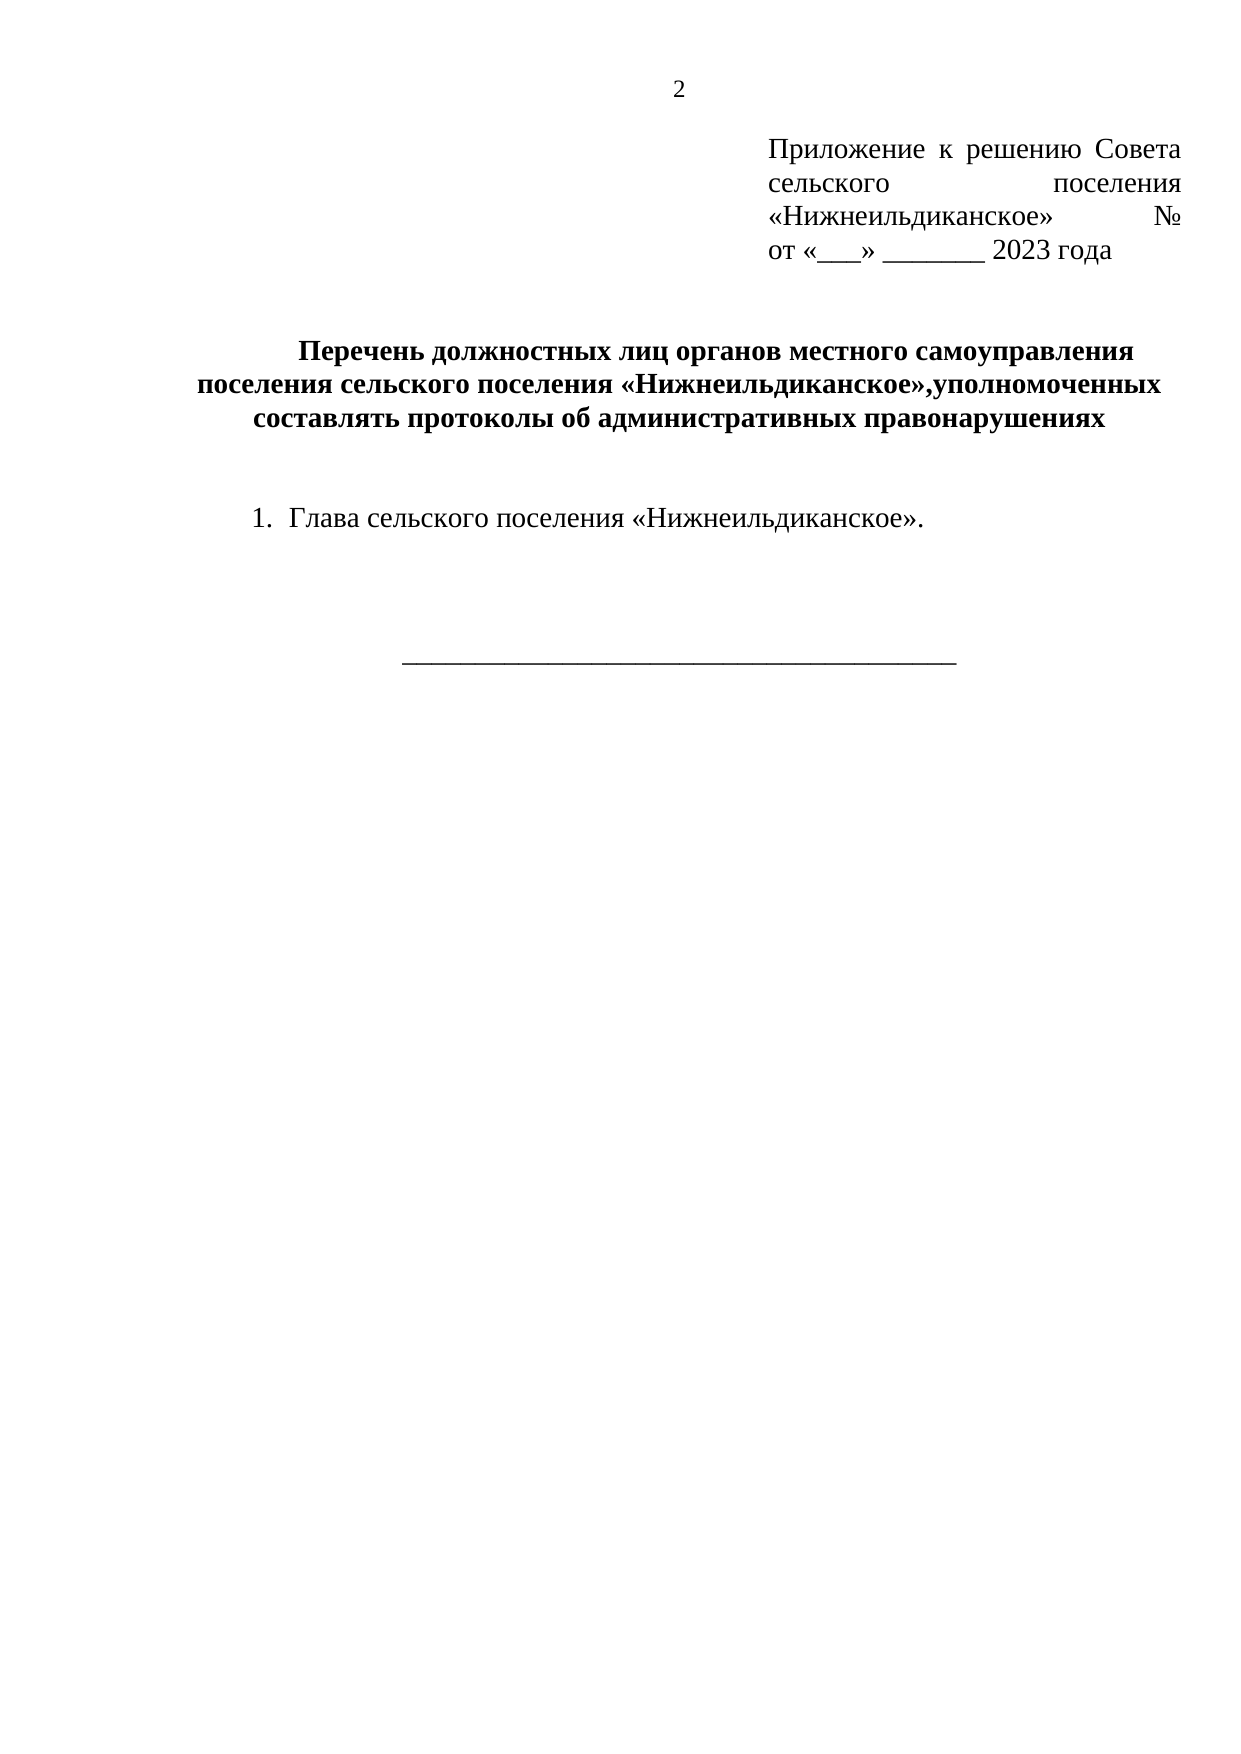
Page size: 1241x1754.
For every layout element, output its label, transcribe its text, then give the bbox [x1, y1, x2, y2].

text Приложение к решению Совета сельского поселения «Нижнеильдиканское» № от «___» _______ 2023 года [768, 131, 1181, 266]
text ______________________________________ [177, 634, 1181, 668]
list Глава сельского поселения «Нижнеильдиканское». [251, 500, 1181, 534]
text Перечень должностных лиц органов местного самоуправления поселения сельского поселения «Нижнеильдиканское»,уполномоченных составлять протоколы об административных правонарушениях [177, 333, 1181, 433]
